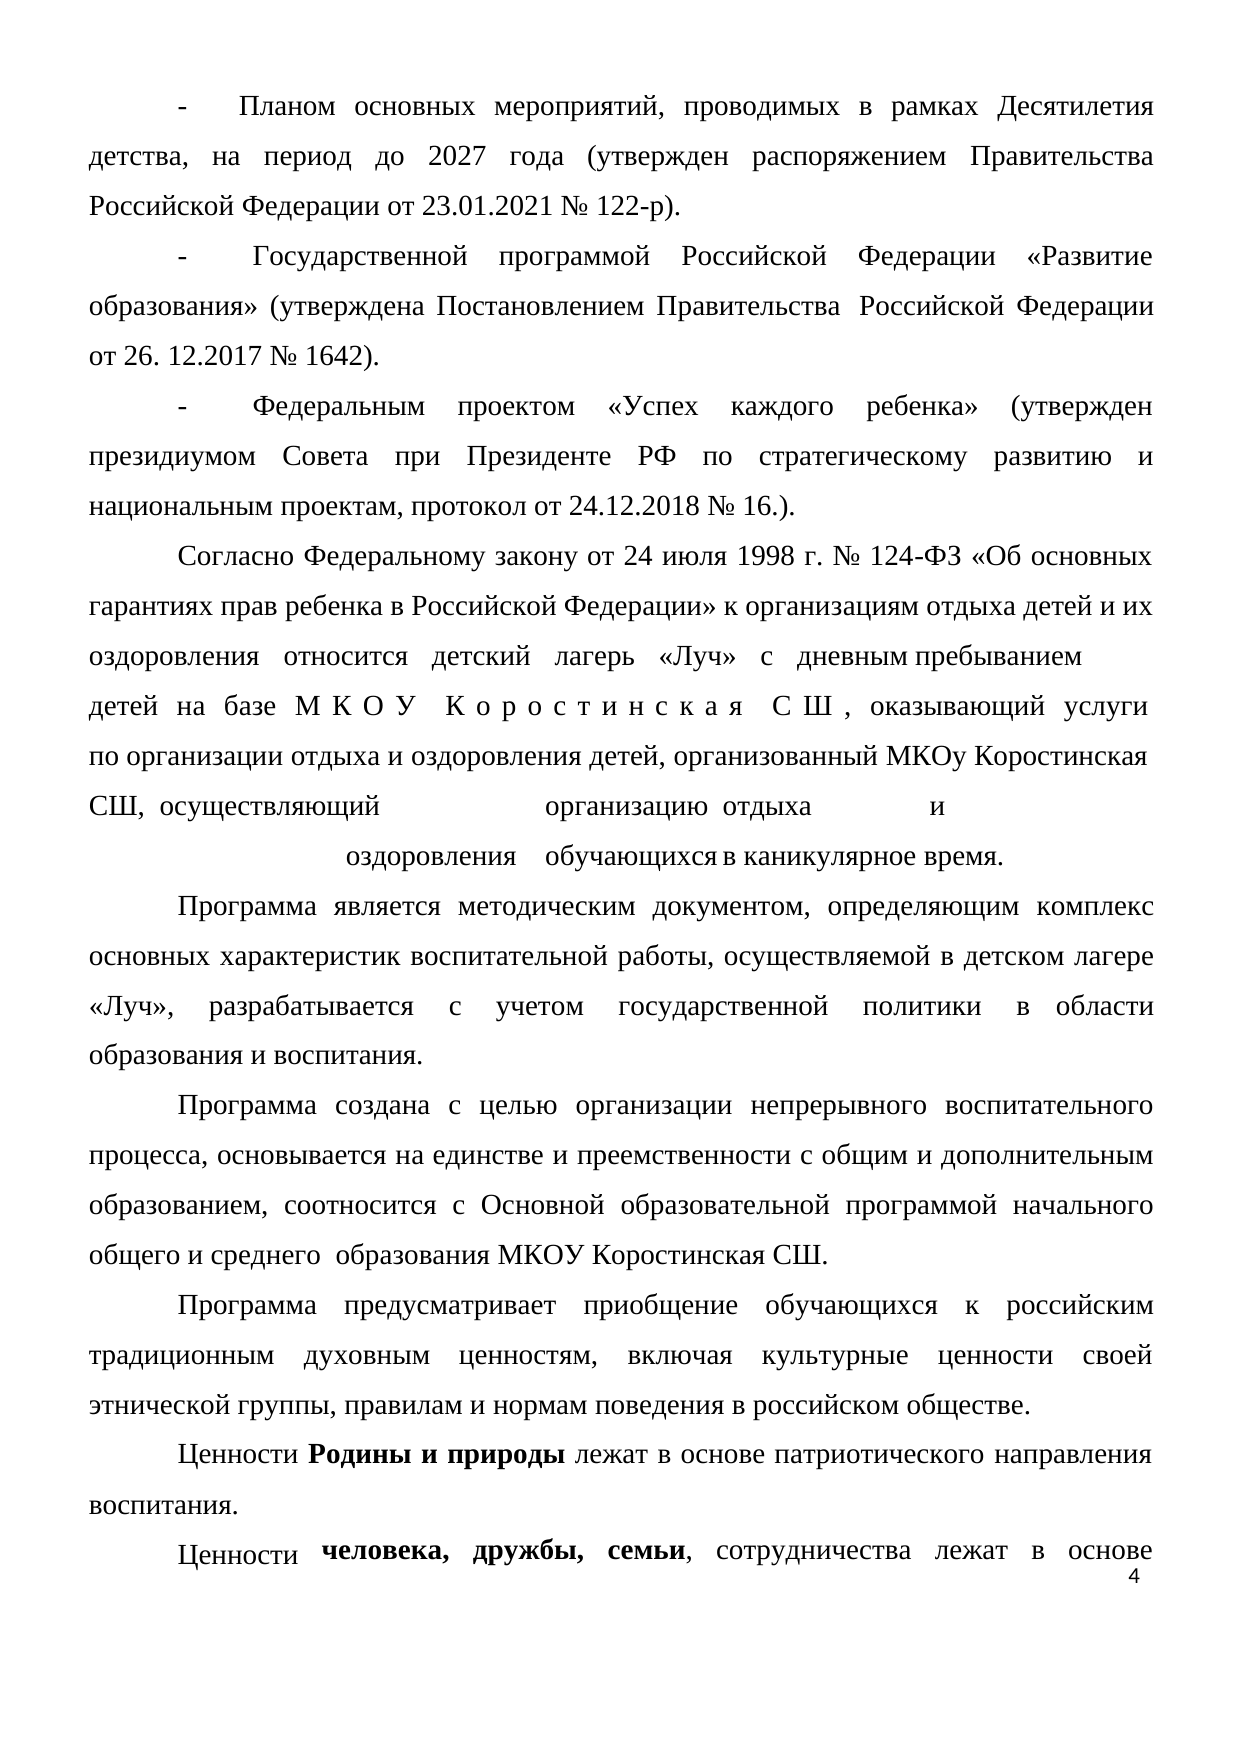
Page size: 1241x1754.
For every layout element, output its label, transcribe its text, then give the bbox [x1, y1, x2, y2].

text Программа является методическим документом, определяющим комплекс основных характеристик воспитательной работы, осуществляемой в детском лагере «Луч», разрабатывается с учетом государственной политики в области образования и воспитания. [89, 888, 1154, 1071]
text Согласно Федеральному закону от 24 июля 1998 г. № 124-ФЗ «Об основных гарантиях прав ребенка в Российской Федерации» к организациям отдыха детей и их оздоровления относится детский лагерь «Луч» с дневным пребыванием детей на базе МКОУ Коростинская СШ, оказывающий услуги по организации отдыха и оздоровления детей, организованный МКОу Коростинская СШ, осуществляющий организацию отдыха и оздоровления обучающихся в каникулярное время. [89, 538, 1154, 871]
text Ценности Родины и природы лежат в основе патриотического направления [177, 1437, 1154, 1470]
text воспитания. [89, 1487, 300, 1520]
text человека, дружбы, семьи, сотрудничества лежат в основе 4 [321, 1537, 1159, 1589]
text - Планом основных мероприятий, проводимых в рамках Десятилетия детства, на период до 2027 года (утвержден распоряжением Правительства Российской Федерации от 23.01.2021 № 122-р). [89, 88, 1154, 221]
text Программа создана с целью организации непрерывного воспитательного процесса, основывается на единстве и преемственности с общим и дополнительным образованием, соотносится с Основной образовательной программой начального общего и среднего образования МКОУ Коростинская СШ. [89, 1087, 1154, 1271]
text Ценности [177, 1537, 300, 1571]
text - Федеральным проектом «Успех каждого ребенка» (утвержден президиумом Совета при Президенте РФ по стратегическому развитию и национальным проектам, протокол от 24.12.2018 № 16.). [89, 388, 1154, 522]
text Программа предусматривает приобщение обучающихся к российским традиционным духовным ценностям, включая культурные ценности своей этнической группы, правилам и нормам поведения в российском обществе. [89, 1287, 1154, 1420]
text - Государственной программой Российской Федерации «Развитие образования» (утверждена Постановлением Правительства Российской Федерации от 26. 12.2017 № 1642). [89, 238, 1154, 372]
